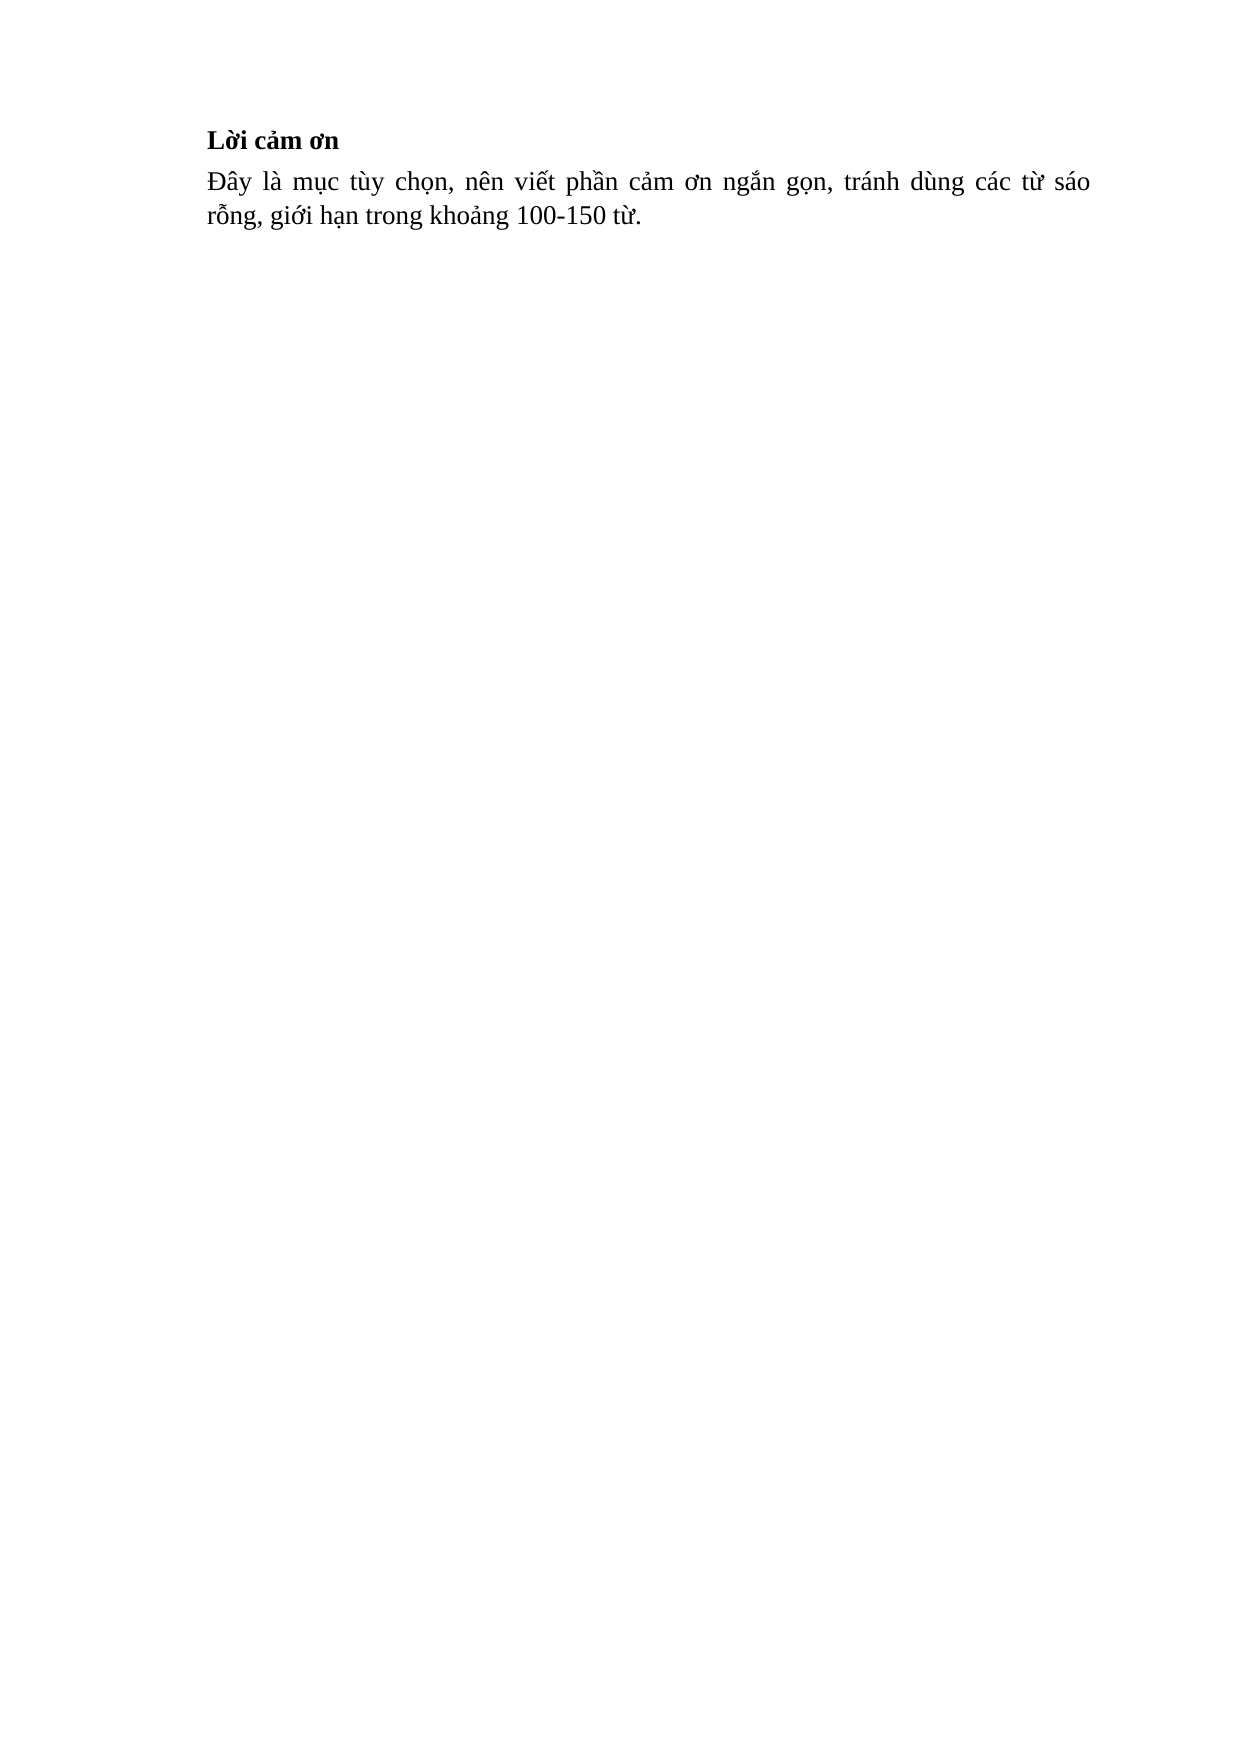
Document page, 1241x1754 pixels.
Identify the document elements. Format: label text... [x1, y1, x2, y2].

text Đây là mục tùy chọn, nên viết phần cảm ơn ngắn gọn, tránh dùng các từ sáo rỗng, giới hạn trong khoảng 100-150 từ. [207, 165, 1092, 230]
text Lời cảm ơn [207, 124, 1092, 156]
